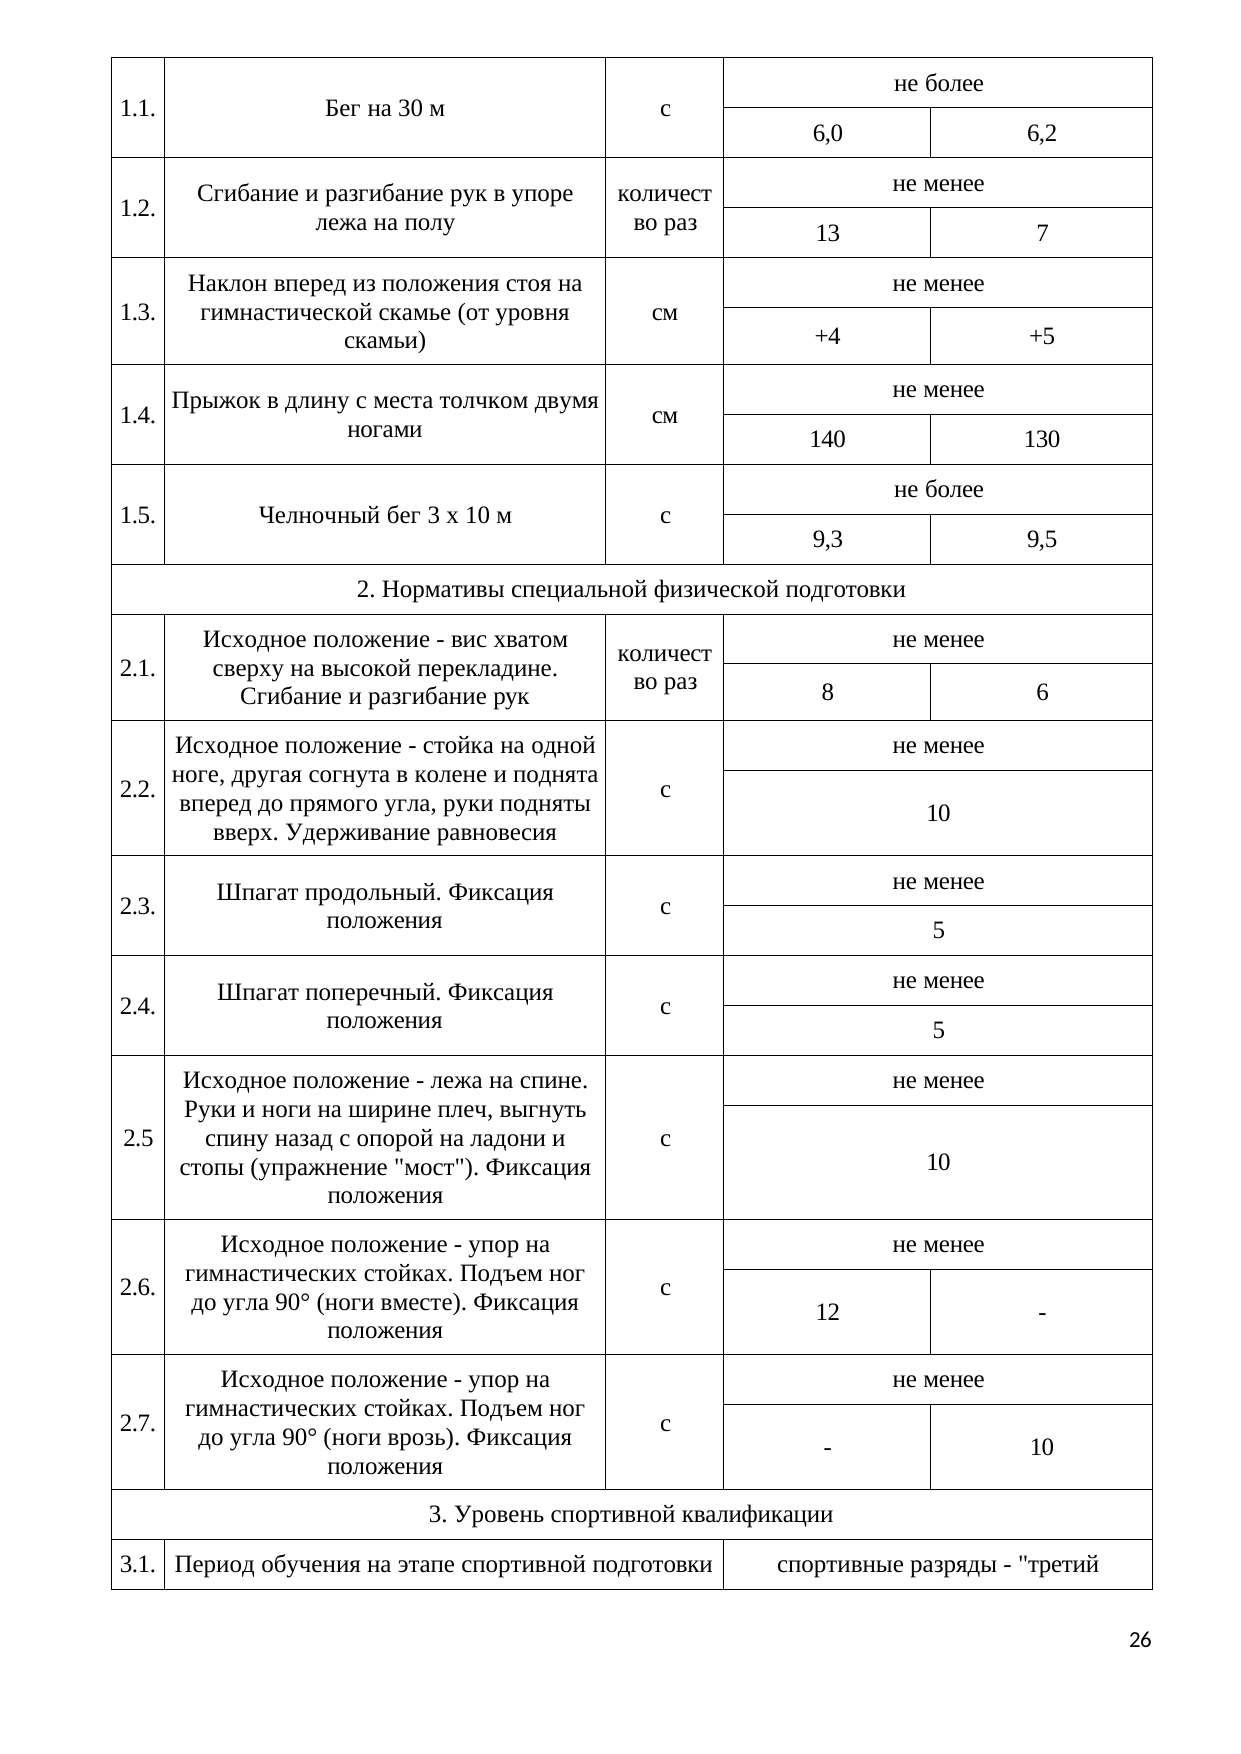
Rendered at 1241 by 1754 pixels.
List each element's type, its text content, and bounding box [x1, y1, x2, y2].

table_cell Период обучения на этапе спортивной подготовки [165, 1540, 723, 1589]
table_cell +4 [724, 308, 930, 364]
table_cell - [724, 1405, 930, 1489]
table_cell 7 [931, 208, 1152, 257]
table_cell 12 [724, 1270, 930, 1353]
table_cell 2.6. [112, 1220, 164, 1353]
table_cell не менее [724, 1056, 1152, 1105]
table_cell не менее [724, 1220, 1152, 1268]
table_cell 3. Уровень спортивной квалификации [112, 1490, 1152, 1539]
table_header с [606, 58, 723, 157]
table_cell 6,0 [724, 108, 930, 157]
table_cell не менее [724, 856, 1152, 905]
table_cell 10 [724, 771, 1152, 855]
table_cell 9,3 [724, 515, 930, 563]
table_cell 2.2. [112, 721, 164, 855]
table_cell не менее [724, 258, 1152, 307]
table_cell - [931, 1270, 1152, 1353]
table_cell 10 [724, 1106, 1152, 1219]
table_cell 9,5 [931, 515, 1152, 563]
table_cell с [606, 1220, 723, 1353]
table_cell Исходное положение - упор на гимнастических стойках. Подъем ног до угла 90° (ноги врозь). Фиксация положения [165, 1355, 605, 1489]
table_cell Сгибание и разгибание рук в упоре лежа на полу [165, 158, 605, 257]
table_cell 1.4. [112, 365, 164, 464]
table_cell Шпагат поперечный. Фиксация положения [165, 956, 605, 1055]
table_cell 1.5. [112, 465, 164, 563]
table_cell 2.3. [112, 856, 164, 955]
table_cell спортивные разряды - "третий [724, 1540, 1152, 1589]
table_cell 2. Нормативы специальной физической подготовки [112, 565, 1152, 613]
table_cell 2.5 [112, 1056, 164, 1219]
table_cell 13 [724, 208, 930, 257]
table_cell не менее [724, 158, 1152, 207]
table_cell Шпагат продольный. Фиксация положения [165, 856, 605, 955]
table_cell Исходное положение - стойка на одной ноге, другая согнута в колене и поднята вперед до прямого угла, руки подняты вверх. Удерживание равновесия [165, 721, 605, 855]
table_cell 2.7. [112, 1355, 164, 1489]
table_cell см [606, 365, 723, 464]
table_cell 3.1. [112, 1540, 164, 1589]
table_cell не менее [724, 1355, 1152, 1404]
table_cell с [606, 1355, 723, 1489]
table_cell с [606, 721, 723, 855]
table_header не более [724, 58, 1152, 107]
table_cell 8 [724, 664, 930, 720]
table_cell Исходное положение - лежа на спине. Руки и ноги на ширине плеч, выгнуть спину назад с опорой на ладони и стопы (упражнение "мост"). Фиксация положения [165, 1056, 605, 1219]
table_cell не менее [724, 365, 1152, 414]
table_header 1.1. [112, 58, 164, 157]
table_cell количест во раз [606, 158, 723, 257]
table_cell количест во раз [606, 615, 723, 720]
table_cell 6 [931, 664, 1152, 720]
table_header Бег на 30 м [165, 58, 605, 157]
table_cell 2.4. [112, 956, 164, 1055]
table_cell 5 [724, 1006, 1152, 1055]
table_cell Наклон вперед из положения стоя на гимнастической скамье (от уровня скамьи) [165, 258, 605, 364]
table_cell не менее [724, 956, 1152, 1005]
table_cell с [606, 956, 723, 1055]
table_cell 10 [931, 1405, 1152, 1489]
table_cell +5 [931, 308, 1152, 364]
table_cell 6,2 [931, 108, 1152, 157]
table_cell Прыжок в длину с места толчком двумя ногами [165, 365, 605, 464]
table_cell не более [724, 465, 1152, 513]
table_cell Челночный бег 3 x 10 м [165, 465, 605, 563]
table_cell с [606, 1056, 723, 1219]
table_cell 2.1. [112, 615, 164, 720]
table_cell 5 [724, 906, 1152, 955]
table_cell 1.3. [112, 258, 164, 364]
table_cell не менее [724, 615, 1152, 663]
table_cell с [606, 465, 723, 563]
table_cell не менее [724, 721, 1152, 770]
table_cell с [606, 856, 723, 955]
table_cell 130 [931, 415, 1152, 464]
table_cell Исходное положение - упор на гимнастических стойках. Подъем ног до угла 90° (ноги вместе). Фиксация положения [165, 1220, 605, 1353]
table_cell см [606, 258, 723, 364]
table_cell 140 [724, 415, 930, 464]
table_cell 1.2. [112, 158, 164, 257]
table_cell Исходное положение - вис хватом сверху на высокой перекладине. Сгибание и разгибание рук [165, 615, 605, 720]
